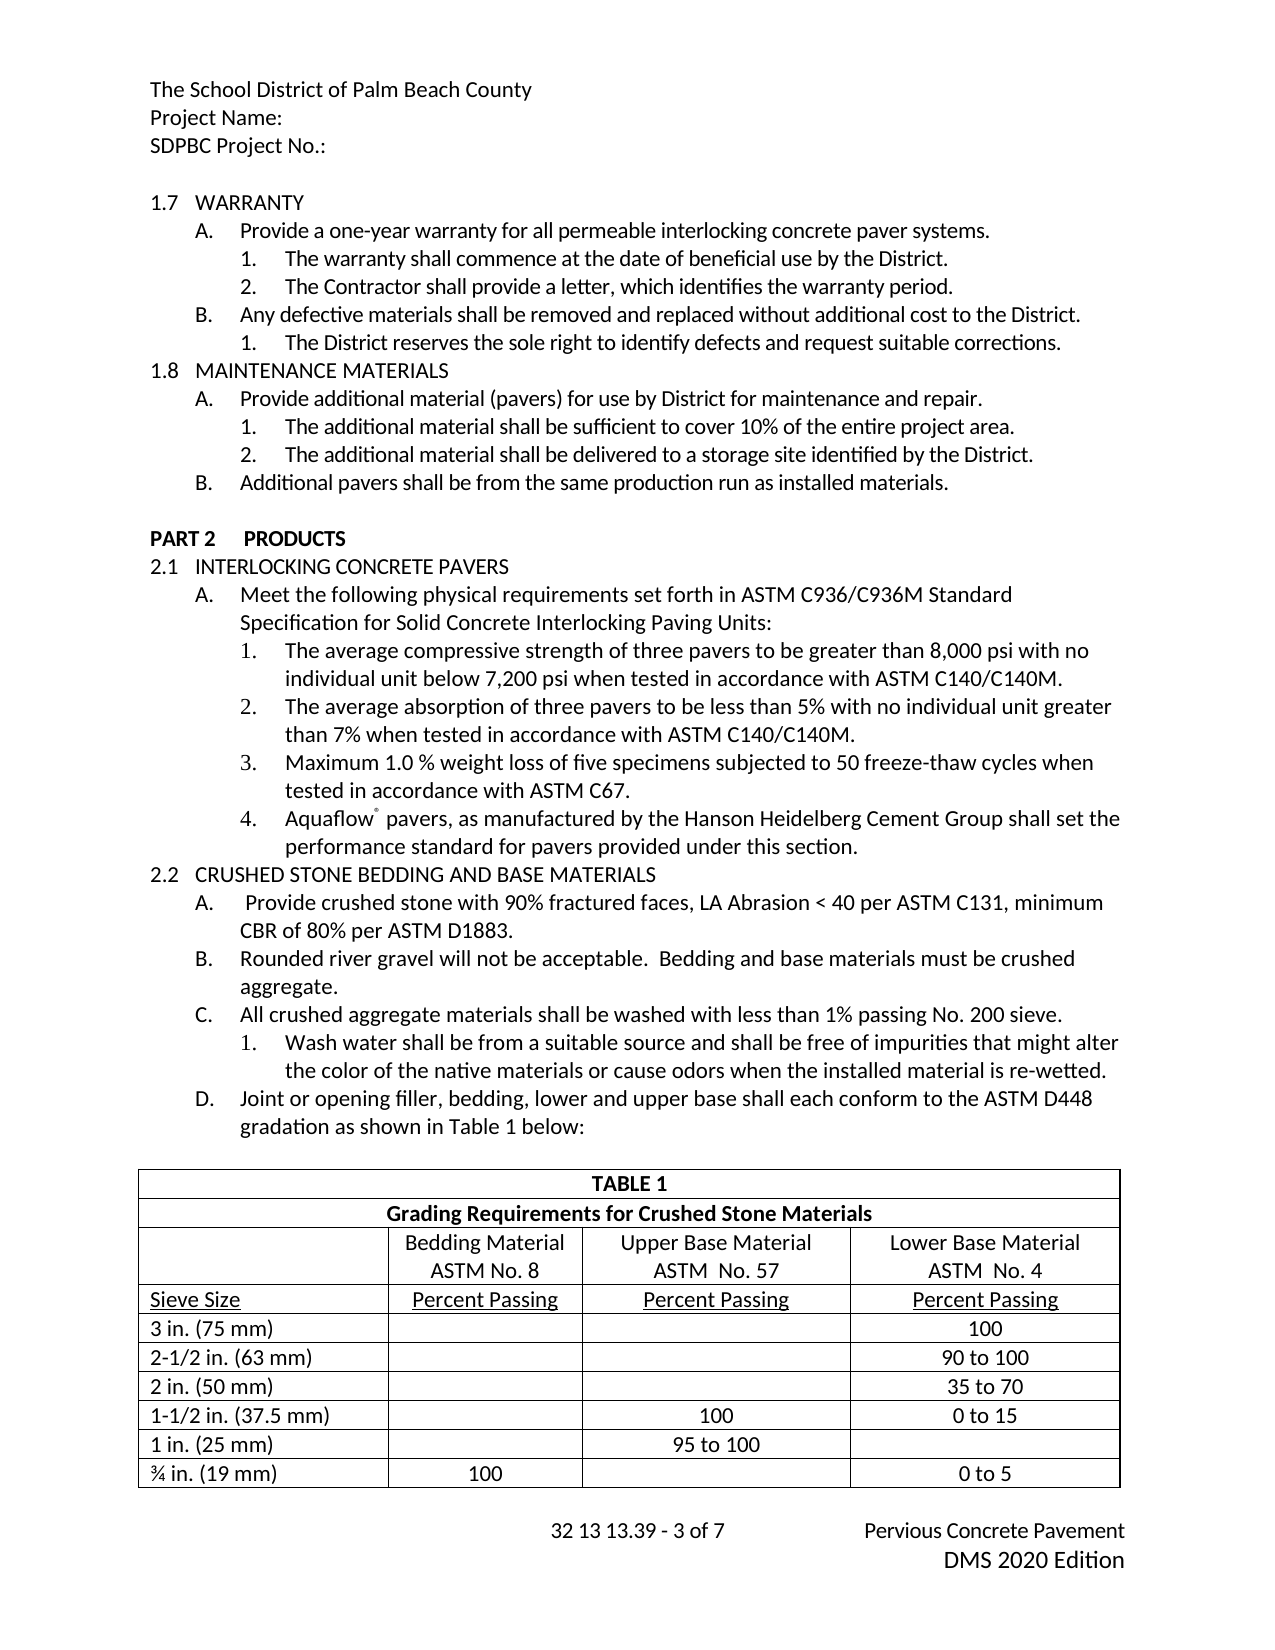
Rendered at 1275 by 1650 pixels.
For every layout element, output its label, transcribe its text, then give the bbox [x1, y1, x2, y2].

list The Contractor shall provide a letter, which identifies the warranty period. [240, 272, 1125, 300]
table_cell Percent Passing [851, 1285, 1119, 1313]
list Wash water shall be from a suitable source and shall be free of impurities that might alter the color of the native materials or cause odors when the installed material is re-wetted. [240, 1028, 1125, 1084]
table_cell 2-1/2 in. (63 mm) [139, 1343, 388, 1371]
table_cell [389, 1401, 582, 1429]
list The additional material shall be sufficient to cover 10% of the entire project area. [240, 412, 1125, 440]
table_cell 0 to 5 [851, 1459, 1119, 1487]
table_cell 100 [583, 1401, 850, 1429]
table_cell 1-1/2 in. (37.5 mm) [139, 1401, 388, 1429]
list WARRANTY [150, 188, 1125, 216]
table_cell [389, 1314, 582, 1342]
table_cell [851, 1430, 1119, 1458]
table_cell Percent Passing [389, 1285, 582, 1313]
table_cell 100 [851, 1314, 1119, 1342]
list Provide crushed stone with 90% fractured faces, LA Abrasion < 40 per ASTM C131, minimum CBR of 80% per ASTM D1883. [195, 888, 1125, 944]
table_cell Lower Base Material ASTM No. 4 [851, 1228, 1119, 1284]
table_cell 35 to 70 [851, 1372, 1119, 1400]
list All crushed aggregate materials shall be washed with less than 1% passing No. 200 sieve. [195, 1000, 1125, 1028]
table_header TABLE 1 [139, 1170, 1119, 1198]
list Provide a one-year warranty for all permeable interlocking concrete paver systems. [195, 216, 1125, 244]
text PART 2 PRODUCTS [150, 524, 1125, 552]
table_cell 90 to 100 [851, 1343, 1119, 1371]
list CRUSHED STONE BEDDING AND BASE MATERIALS [150, 860, 1125, 888]
list The additional material shall be delivered to a storage site identified by the District. [240, 440, 1125, 468]
table_cell [389, 1343, 582, 1371]
table_cell Percent Passing [583, 1285, 850, 1313]
table_cell 2 in. (50 mm) [139, 1372, 388, 1400]
table_cell [583, 1372, 850, 1400]
table_cell 0 to 15 [851, 1401, 1119, 1429]
list Aquaflow® pavers, as manufactured by the Hanson Heidelberg Cement Group shall set the performance standard for pavers provided under this section. [240, 804, 1125, 860]
table_cell [583, 1459, 850, 1487]
list The average compressive strength of three pavers to be greater than 8,000 psi with no individual unit below 7,200 psi when tested in accordance with ASTM C140/C140M. [240, 636, 1125, 692]
list Maximum 1.0 % weight loss of five specimens subjected to 50 freeze-thaw cycles when tested in accordance with ASTM C67. [240, 748, 1125, 804]
table_cell Sieve Size [139, 1285, 388, 1313]
table_cell 100 [389, 1459, 582, 1487]
list Provide additional material (pavers) for use by District for maintenance and repair. [195, 384, 1125, 412]
table_cell 1 in. (25 mm) [139, 1430, 388, 1458]
table_cell Grading Requirements for Crushed Stone Materials [139, 1199, 1119, 1227]
table_cell [389, 1430, 582, 1458]
list Rounded river gravel will not be acceptable. Bedding and base materials must be crushed aggregate. [195, 944, 1125, 1000]
list Joint or opening filler, bedding, lower and upper base shall each conform to the ASTM D448 gradation as shown in Table 1 below: [195, 1084, 1125, 1141]
list Any defective materials shall be removed and replaced without additional cost to the District. [195, 300, 1125, 328]
table_cell [583, 1314, 850, 1342]
list The District reserves the sole right to identify defects and request suitable corrections. [240, 328, 1125, 356]
list INTERLOCKING CONCRETE PAVERS [150, 552, 1125, 580]
table_cell [389, 1372, 582, 1400]
table_cell [139, 1228, 388, 1284]
list The warranty shall commence at the date of beneficial use by the District. [240, 244, 1125, 272]
table_cell ¾ in. (19 mm) [139, 1459, 388, 1487]
list MAINTENANCE MATERIALS [150, 356, 1125, 384]
list Additional pavers shall be from the same production run as installed materials. [195, 468, 1125, 496]
table_cell Bedding Material ASTM No. 8 [389, 1228, 582, 1284]
table_cell [583, 1343, 850, 1371]
table_cell 3 in. (75 mm) [139, 1314, 388, 1342]
table_cell Upper Base Material ASTM No. 57 [583, 1228, 850, 1284]
table_cell 95 to 100 [583, 1430, 850, 1458]
list Meet the following physical requirements set forth in ASTM C936/C936M Standard Specification for Solid Concrete Interlocking Paving Units: [195, 580, 1125, 636]
list The average absorption of three pavers to be less than 5% with no individual unit greater than 7% when tested in accordance with ASTM C140/C140M. [240, 692, 1125, 748]
